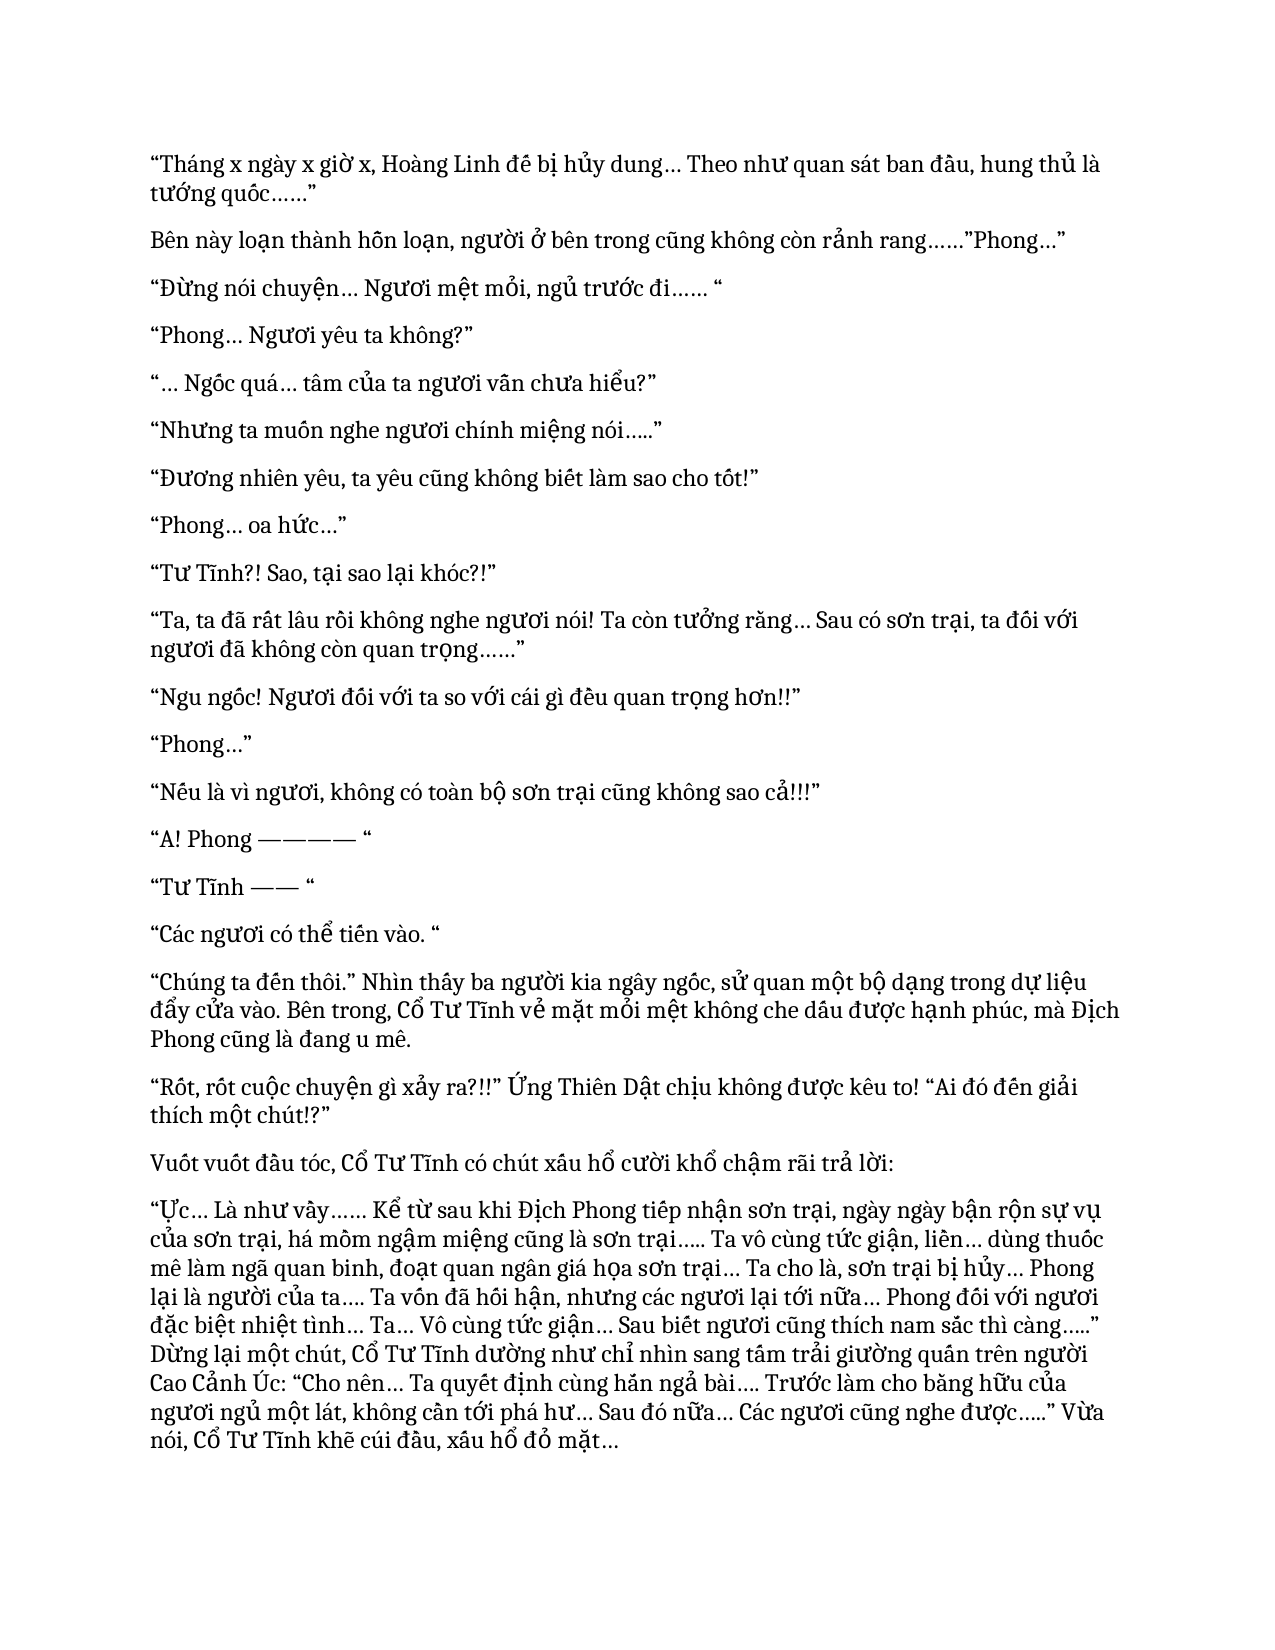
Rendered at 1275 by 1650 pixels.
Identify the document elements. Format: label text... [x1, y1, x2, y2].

text “Phong…” [150, 730, 1125, 759]
text Vuốt vuốt đầu tóc, Cổ Tư Tĩnh có chút xấu hổ cười khổ chậm rãi trả lời: [150, 1149, 1125, 1177]
text “Đương nhiên yêu, ta yêu cũng không biết làm sao cho tốt!” [150, 464, 1125, 492]
text “Nhưng ta muốn nghe ngươi chính miệng nói…..” [150, 416, 1125, 445]
text “Các ngươi có thể tiến vào. “ [150, 920, 1125, 949]
text “Nếu là vì ngươi, không có toàn bộ sơn trại cũng không sao cả!!!” [150, 777, 1125, 806]
text “Tháng x ngày x giờ x, Hoàng Linh đế bị hủy dung… Theo như quan sát ban đầu, hung thủ là tướng quốc……” [150, 150, 1125, 207]
text “Ngu ngốc! Ngươi đối với ta so với cái gì đều quan trọng hơn!!” [150, 682, 1125, 711]
text “Tư Tĩnh —— “ [150, 872, 1125, 901]
text Bên này loạn thành hỗn loạn, người ở bên trong cũng không còn rảnh rang……”Phong…” [150, 226, 1125, 255]
text “Tư Tĩnh?! Sao, tại sao lại khóc?!” [150, 559, 1125, 587]
text “… Ngốc quá… tâm của ta ngươi vẫn chưa hiểu?” [150, 369, 1125, 397]
text “Chúng ta đến thôi.” Nhìn thấy ba người kia ngây ngốc, sử quan một bộ dạng trong dự liệu đẩy cửa vào. Bên trong, Cổ Tư Tĩnh vẻ mặt mỏi mệt không che dấu được hạnh phúc, mà Địch Phong cũng là đang u mê. [150, 967, 1125, 1054]
text “Đừng nói chuyện… Ngươi mệt mỏi, ngủ trước đi…… “ [150, 274, 1125, 302]
text “Rốt, rốt cuộc chuyện gì xảy ra?!!” Ứng Thiên Dật chịu không được kêu to! “Ai đó đến giải thích một chút!?” [150, 1072, 1125, 1130]
text “Phong… oa hức…” [150, 511, 1125, 540]
text “Ta, ta đã rất lâu rồi không nghe ngươi nói! Ta còn tưởng rằng… Sau có sơn trại, ta đối với ngươi đã không còn quan trọng……” [150, 606, 1125, 664]
text “Ực… Là như vầy…… Kể từ sau khi Địch Phong tiếp nhận sơn trại, ngày ngày bận rộn sự vụ của sơn trại, há mồm ngậm miệng cũng là sơn trại….. Ta vô cùng tức giận, liền… dùng thuốc mê làm ngã quan binh, đoạt quan ngân giá họa sơn trại… Ta cho là, sơn trại bị hủy… Phong lại là người của ta…. Ta vốn đã hối hận, nhưng các ngươi lại tới nữa… Phong đối với ngươi đặc biệt nhiệt tình… Ta… Vô cùng tức giận… Sau biết ngươi cũng thích nam sắc thì càng…..” Dừng lại một chút, Cổ Tư Tĩnh dường như chỉ nhìn sang tấm trải giường quấn trên người Cao Cảnh Úc: “Cho nên… Ta quyết định cùng hắn ngả bài…. Trước làm cho bằng hữu của ngươi ngủ một lát, không cần tới phá hư… Sau đó nữa… Các ngươi cũng nghe được…..” Vừa nói, Cổ Tư Tĩnh khẽ cúi đầu, xấu hổ đỏ mặt… [150, 1196, 1125, 1455]
text “Phong… Ngươi yêu ta không?” [150, 321, 1125, 350]
text “A! Phong ———— “ [150, 825, 1125, 854]
